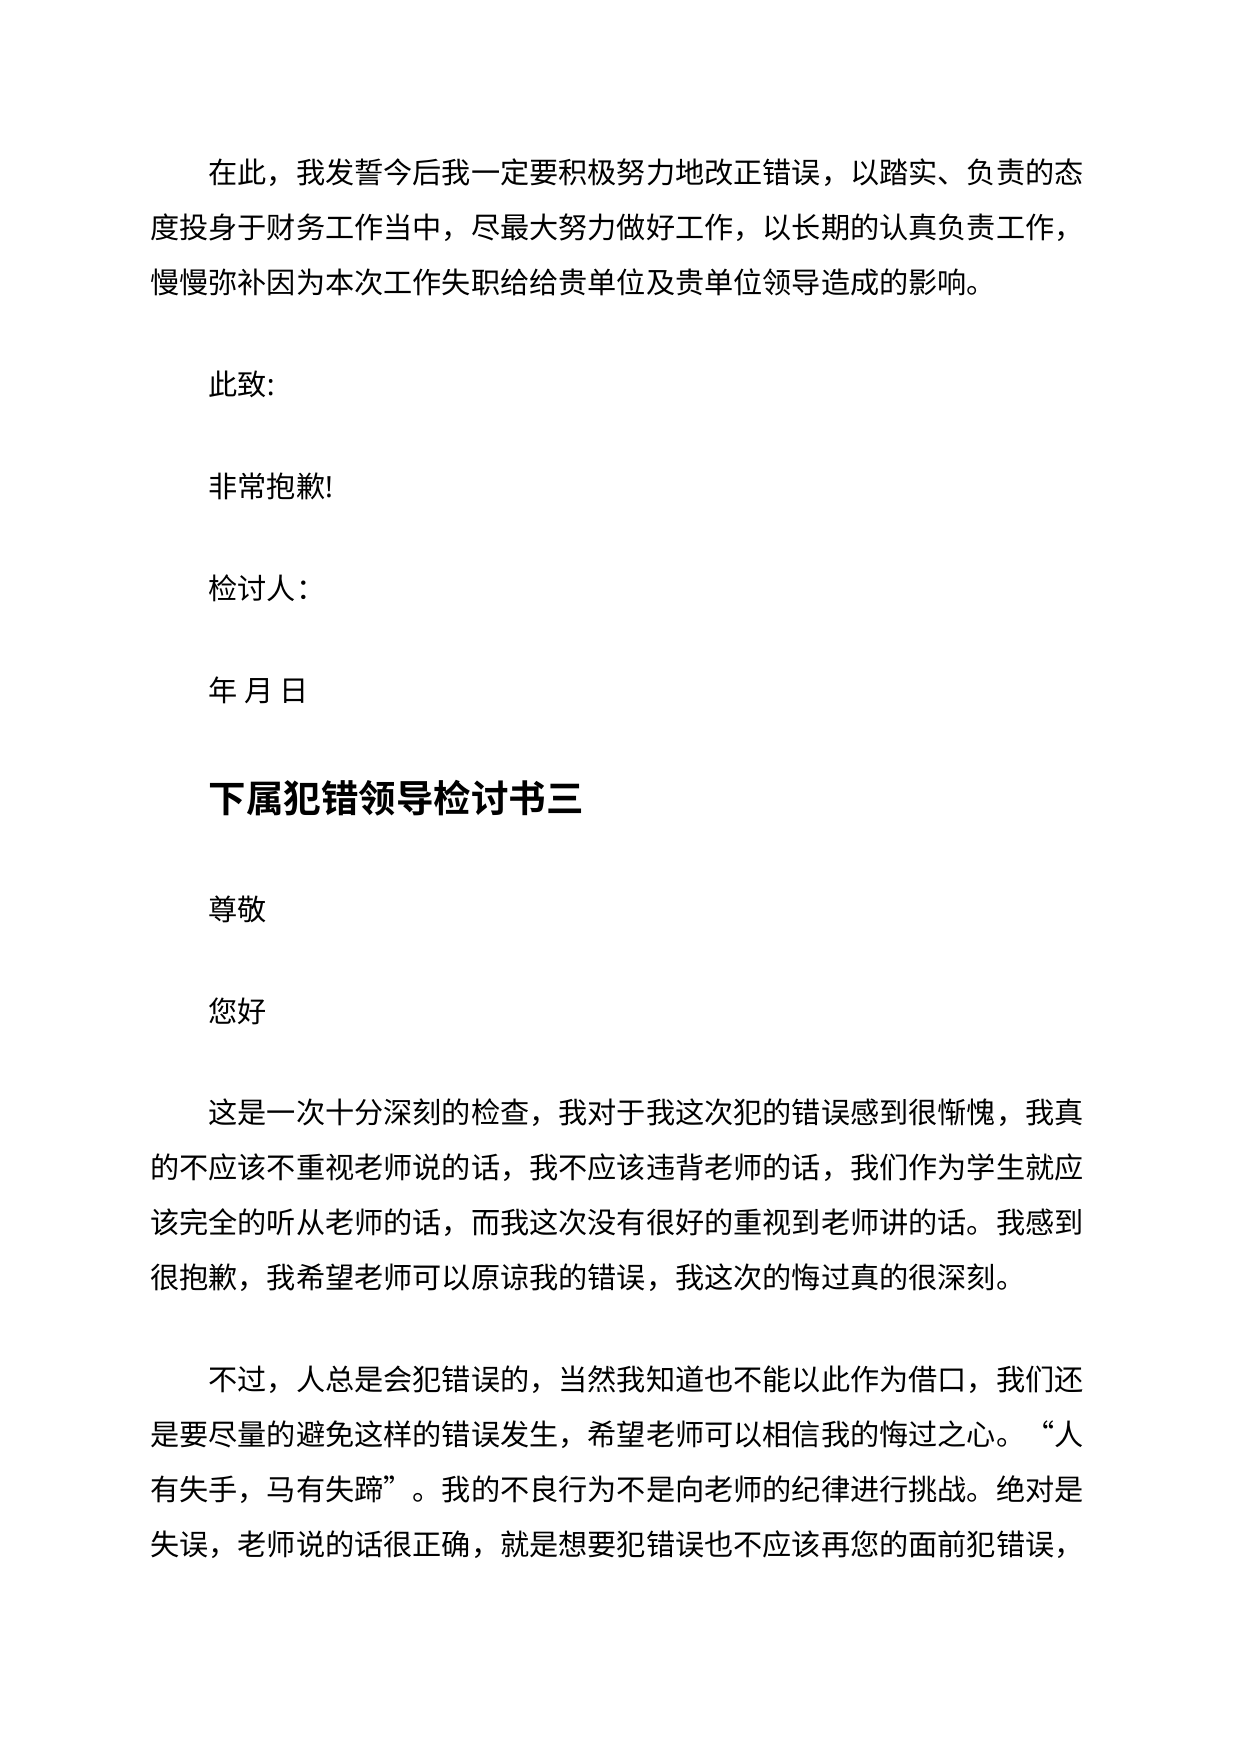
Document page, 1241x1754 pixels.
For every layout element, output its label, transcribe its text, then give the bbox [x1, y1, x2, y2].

text 下属犯错领导检讨书三 [150, 769, 1090, 823]
text 检讨人： [150, 566, 1090, 608]
text 年 月 日 [150, 667, 1090, 709]
text 尊敬 [150, 886, 1090, 929]
text 您好 [150, 988, 1090, 1031]
text 这是一次十分深刻的检查，我对于我这次犯的错误感到很惭愧，我真的不应该不重视老师说的话，我不应该违背老师的话，我们作为学生就应该完全的听从老师的话，而我这次没有很好的重视到老师讲的话。我感到很抱歉，我希望老师可以原谅我的错误，我这次的悔过真的很深刻。 [150, 1090, 1090, 1297]
text 此致: [150, 362, 1090, 404]
text 非常抱歉! [150, 463, 1090, 506]
text 在此，我发誓今后我一定要积极努力地改正错误，以踏实、负责的态度投身于财务工作当中，尽最大努力做好工作，以长期的认真负责工作，慢慢弥补因为本次工作失职给给贵单位及贵单位领导造成的影响。 [150, 150, 1090, 302]
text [150, 1356, 1090, 1563]
